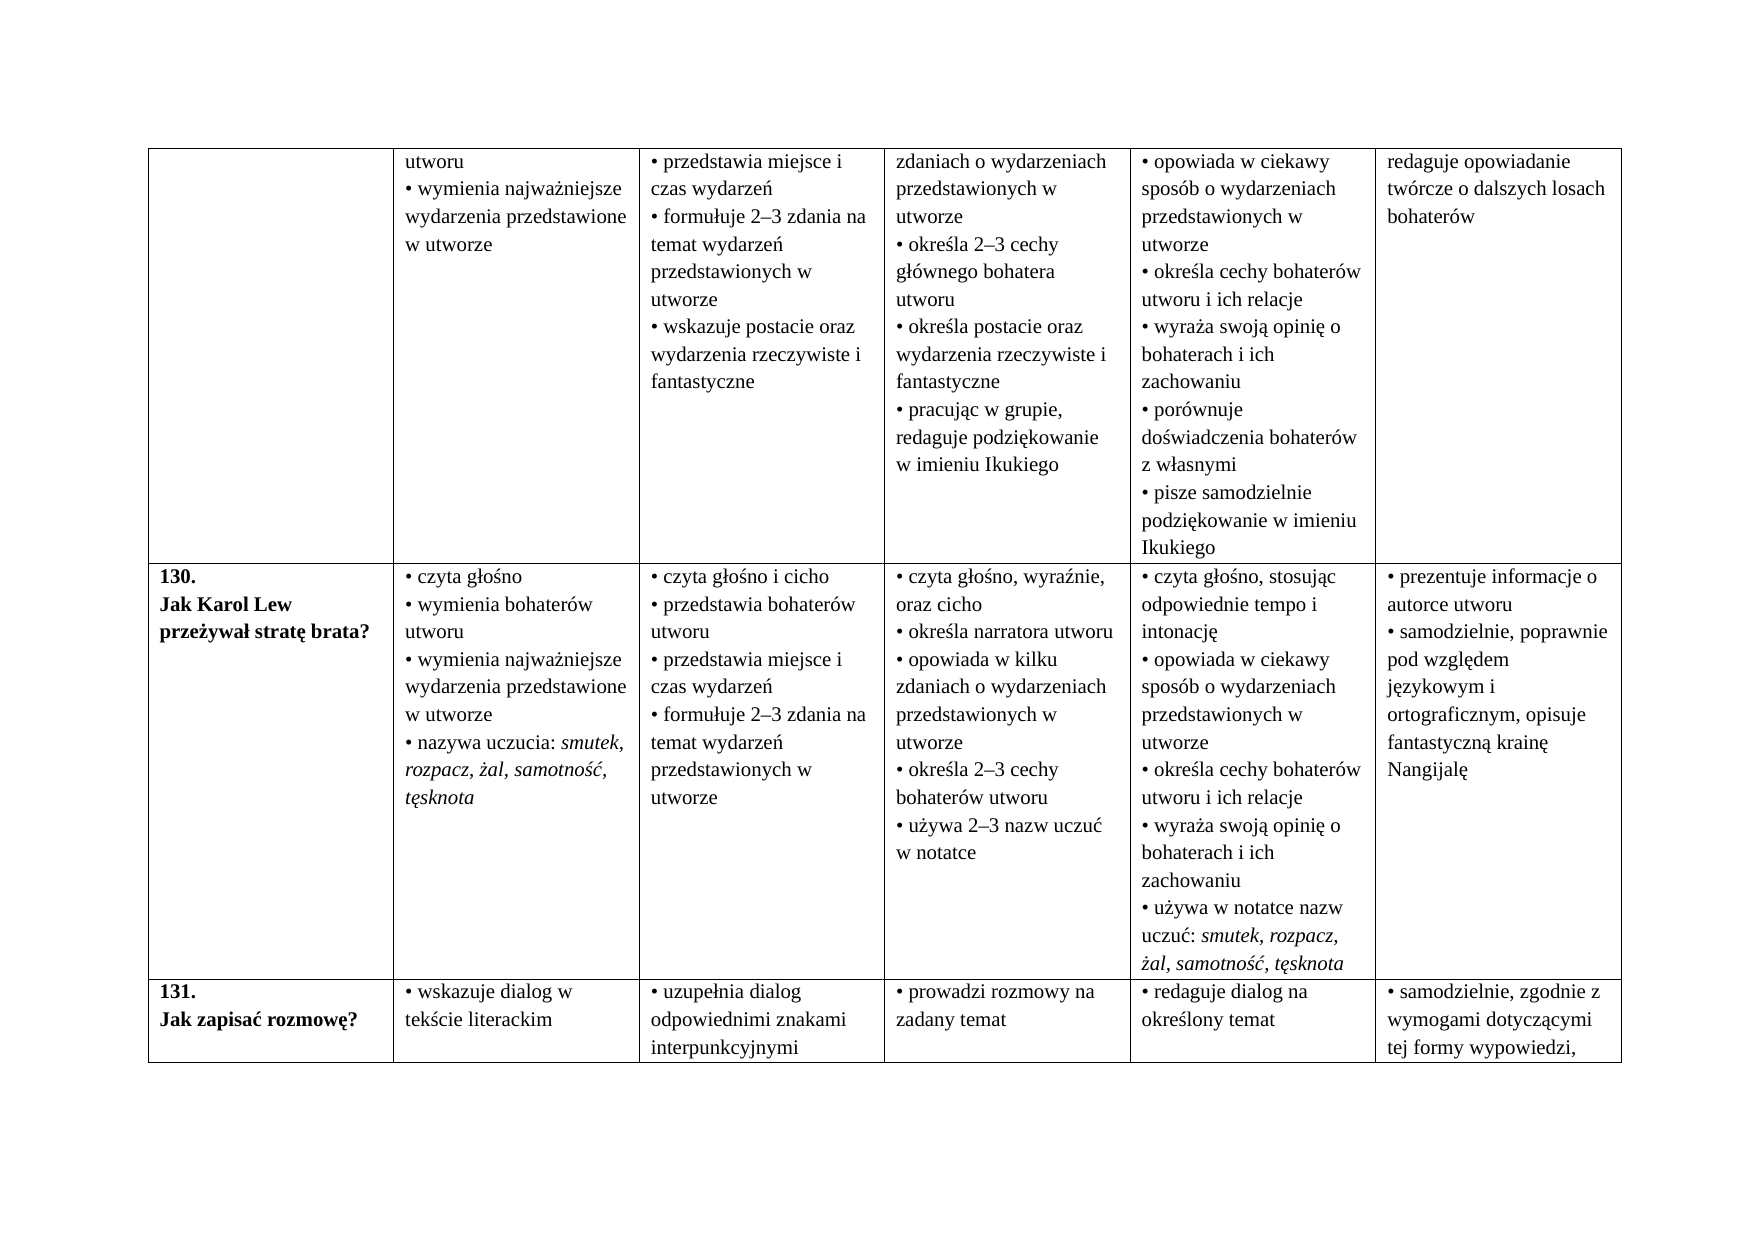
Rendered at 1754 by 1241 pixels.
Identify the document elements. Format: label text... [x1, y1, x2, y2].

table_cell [149, 980, 393, 1062]
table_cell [885, 980, 1130, 1062]
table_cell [640, 980, 884, 1062]
table_cell • czyta głośno • wymienia bohaterów utworu • wymienia najważniejsze wydarzenia przedstawione w utworze • nazywa uczucia: smutek, rozpacz, żal, samotność, tęsknota [394, 564, 639, 978]
table_cell 130. Jak Karol Lew przeżywał stratę brata? [149, 564, 393, 978]
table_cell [885, 149, 1130, 563]
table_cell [1131, 149, 1375, 563]
table_cell • prezentuje informacje o autorce utworu • samodzielnie, poprawnie pod względem językowym i ortograficznym, opisuje fantastyczną krainę Nangijalę [1376, 564, 1621, 978]
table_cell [1376, 980, 1621, 1062]
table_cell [1376, 149, 1621, 563]
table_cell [149, 149, 393, 563]
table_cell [394, 149, 639, 563]
table_cell • czyta głośno, wyraźnie, oraz cicho • określa narratora utworu • opowiada w kilku zdaniach o wydarzeniach przedstawionych w utworze • określa 2–3 cechy bohaterów utworu • używa 2–3 nazw uczuć w notatce [885, 564, 1130, 978]
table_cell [1131, 980, 1375, 1062]
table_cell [394, 980, 639, 1062]
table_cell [640, 149, 884, 563]
table_cell • czyta głośno i cicho • przedstawia bohaterów utworu • przedstawia miejsce i czas wydarzeń • formułuje 2–3 zdania na temat wydarzeń przedstawionych w utworze [640, 564, 884, 978]
table_cell • czyta głośno, stosując odpowiednie tempo i intonację • opowiada w ciekawy sposób o wydarzeniach przedstawionych w utworze • określa cechy bohaterów utworu i ich relacje • wyraża swoją opinię o bohaterach i ich zachowaniu • używa w notatce nazw uczuć: smutek, rozpacz, żal, samotność, tęsknota [1131, 564, 1375, 978]
